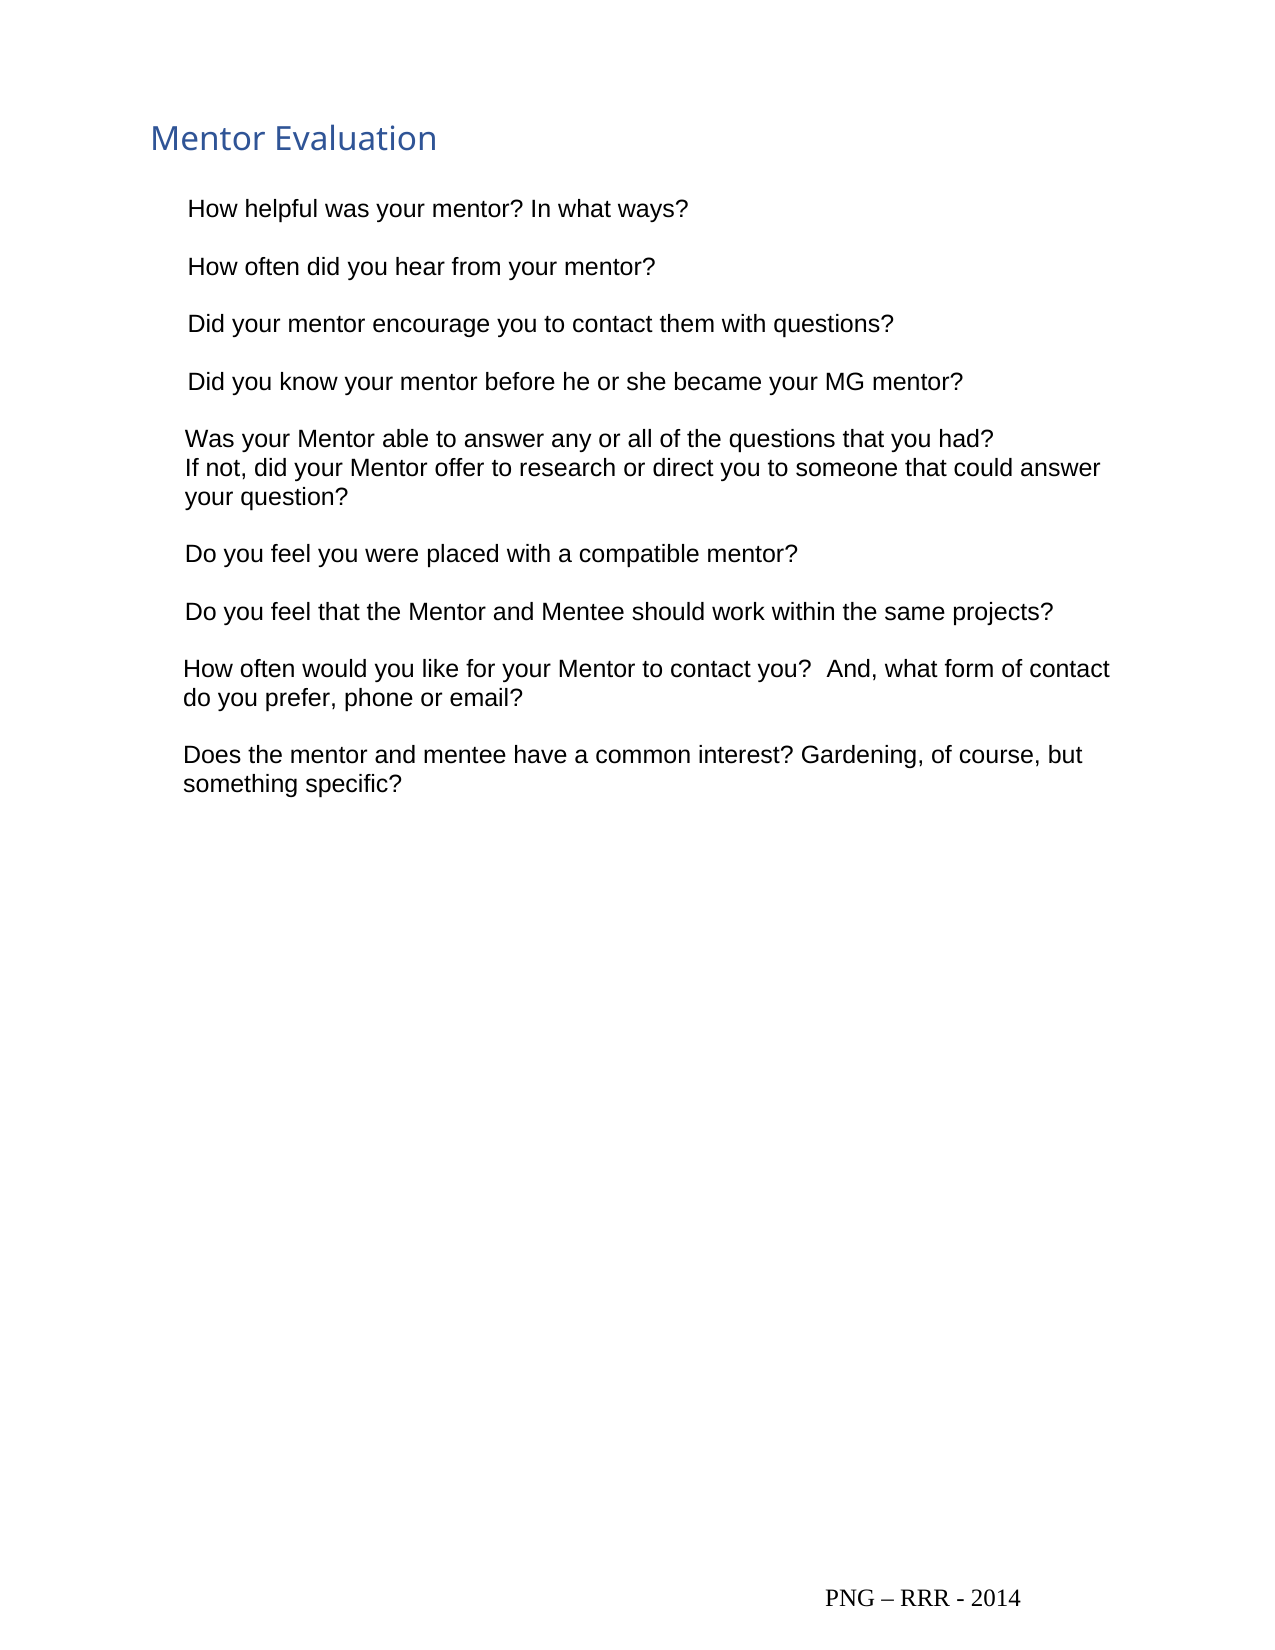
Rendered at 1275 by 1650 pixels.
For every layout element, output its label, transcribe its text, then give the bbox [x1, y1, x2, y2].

text something specific? [183, 769, 1200, 798]
text Does the mentor and mentee have a common interest? Gardening, of course, but [183, 740, 1200, 769]
text your question? [150, 481, 1200, 510]
subtitle Evaluation [150, 115, 1200, 160]
text Do you feel that the and Mentee should work within the same projects? [150, 596, 1200, 625]
text How often would you like for your to contact you? And, what form of contact [183, 654, 1200, 683]
text If not, did your offer to research or direct you to someone that could answer [150, 453, 1200, 481]
text Did you know your mentor before he or she became your MG mentor? [187, 366, 1200, 395]
text How often did you hear from your mentor? [187, 223, 1200, 280]
text Do you feel you were placed with a compatible mentor? [150, 539, 1200, 568]
text PNG – RRR - 2014 [150, 1583, 1200, 1612]
text Was your able to answer any or all of the questions that you had? [150, 424, 1200, 453]
text Did your mentor encourage you to contact them with questions? [187, 280, 1200, 338]
text do you prefer, phone or email? [183, 683, 1200, 711]
text How helpful was your mentor? In what ways? [187, 194, 1200, 223]
